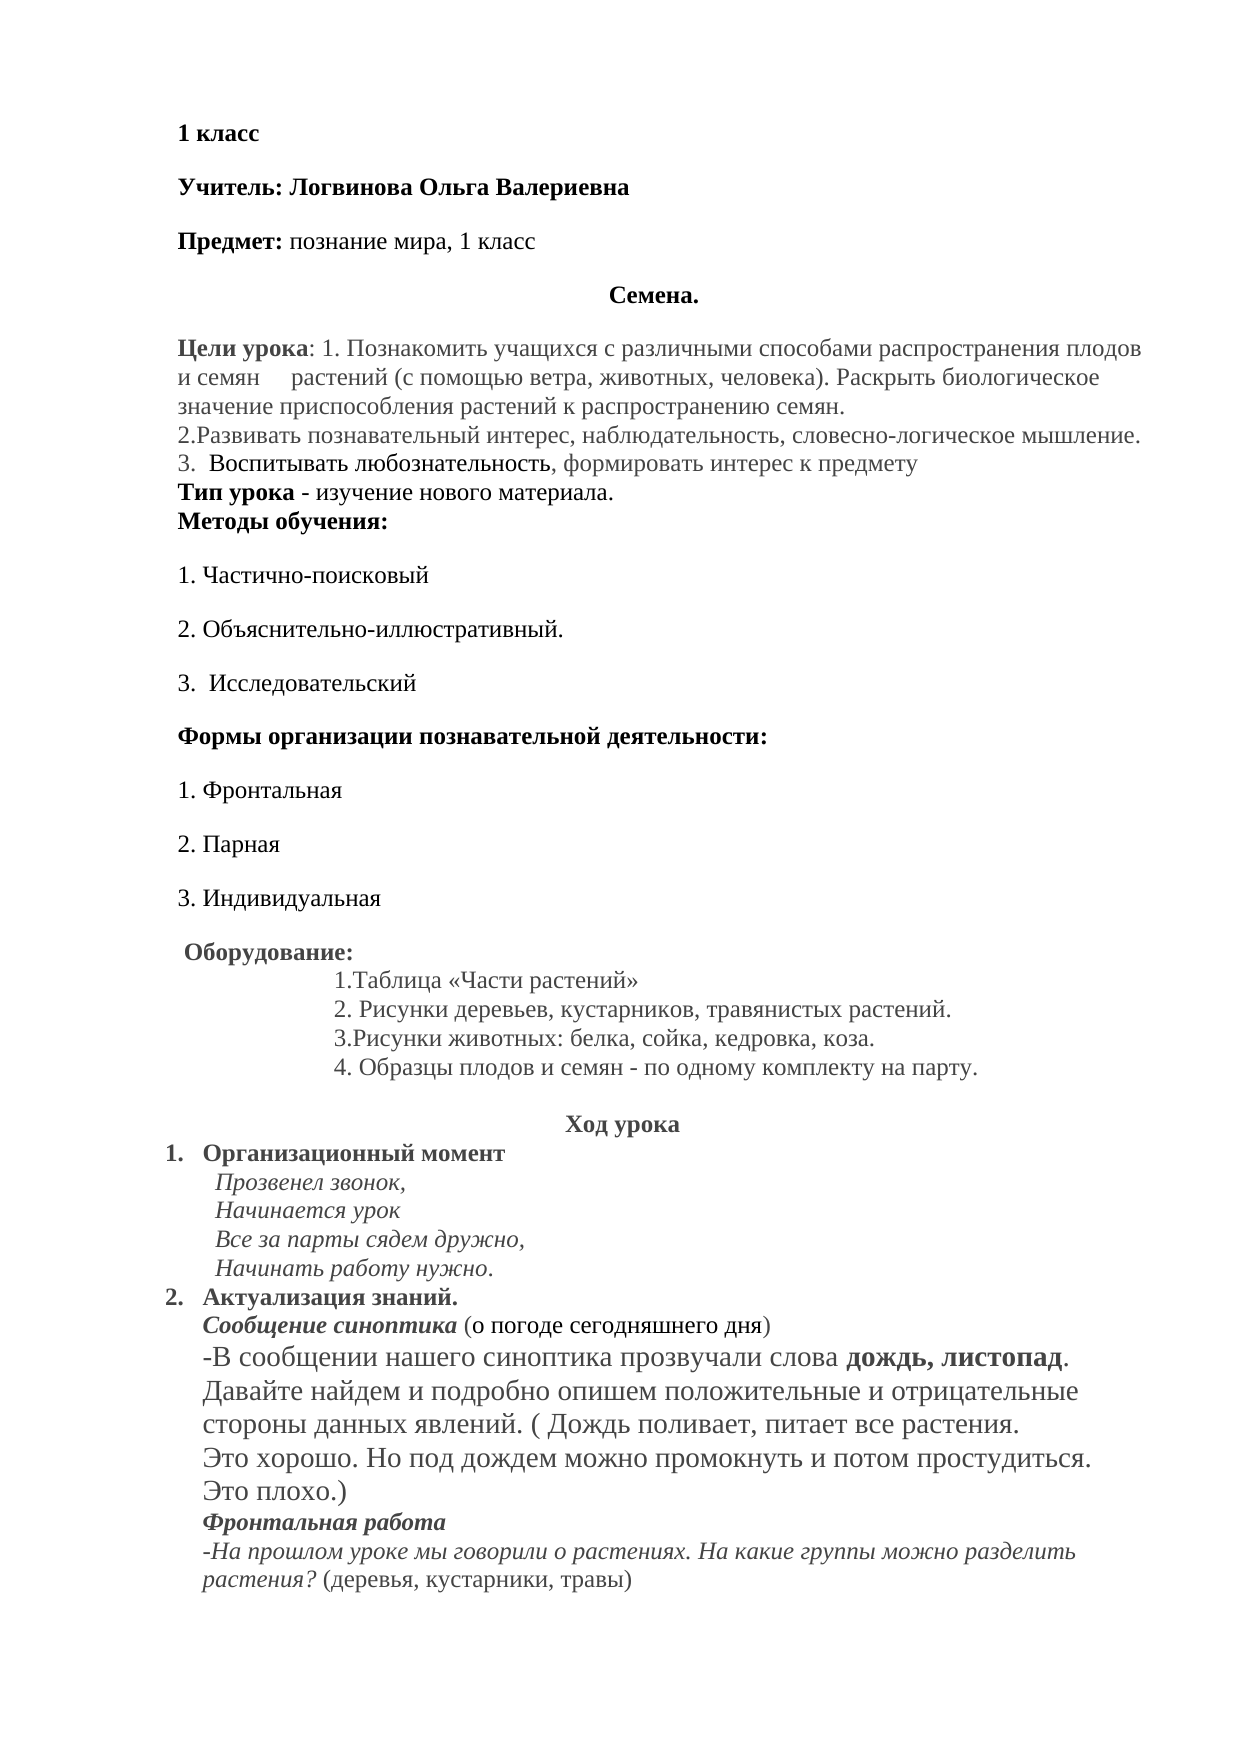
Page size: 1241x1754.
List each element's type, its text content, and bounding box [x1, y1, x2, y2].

text Все за парты сядем дружно, [177, 1224, 1152, 1253]
text Предмет: познание мира, 1 класс [177, 226, 1152, 254]
text Начинать работу нужно. [177, 1253, 1152, 1282]
text Это хорошо. Но под дождем можно промокнуть и потом простудиться. [202, 1440, 1152, 1473]
list Организационный момент [165, 1138, 1152, 1167]
text Цели урока: 1. Познакомить учащихся с различными способами распространения плодов и семян растений (с помощью ветра, животных, человека). Раскрыть биологическое значение приспособления растений к распространению семян. [177, 333, 1152, 420]
text Начинается урок [177, 1196, 1152, 1224]
list Актуализация знаний. [165, 1282, 1152, 1311]
text Методы обучения: [177, 506, 1152, 535]
text 2. Объяснительно-иллюстративный. [177, 614, 1152, 642]
text 2. Парная [177, 829, 1152, 858]
text Учитель: Логвинова Ольга Валериевна [177, 172, 1152, 201]
text Ход урока [177, 1109, 1152, 1138]
text 2. Рисунки деревьев, кустарников, травянистых растений. [177, 994, 1152, 1023]
text 3. Воспитывать любознательность, формировать интерес к предмету [177, 448, 1152, 477]
text 3.Рисунки животных: белка, сойка, кедровка, коза. [177, 1023, 1152, 1052]
text Тип урока - изучение нового материала. [177, 477, 1152, 506]
text 2.Развивать познавательный интерес, наблюдательность, словесно-логическое мышление. [177, 420, 1152, 448]
text 3. Исследовательский [177, 668, 1152, 696]
text 3. Индивидуальная [177, 883, 1152, 912]
text 1. Частично-поисковый [177, 560, 1152, 589]
text Прозвенел звонок, [177, 1167, 1152, 1196]
text -В сообщении нашего синоптика прозвучали слова дождь, листопад. Давайте найдем и подробно опишем положительные и отрицательные стороны данных явлений. ( Дождь поливает, питает все растения. [202, 1339, 1152, 1440]
text 1 класс [177, 118, 1152, 147]
text 1. Фронтальная [177, 775, 1152, 804]
text 1.Таблица «Части растений» [177, 966, 1152, 994]
text Это плохо.) [202, 1473, 1152, 1507]
text Фронтальная работа [202, 1507, 1152, 1536]
text Формы организации познавательной деятельности: [177, 721, 1152, 750]
text -На прошлом уроке мы говорили о растениях. На какие группы можно разделить растения? (деревья, кустарники, травы) [202, 1536, 1152, 1593]
text Сообщение синоптика (о погоде сегодняшнего дня) [202, 1311, 1152, 1339]
text Семена. [177, 280, 1152, 308]
text Оборудование: [177, 937, 1152, 966]
text 4. Образцы плодов и семян - по одному комплекту на парту. [177, 1052, 1152, 1081]
